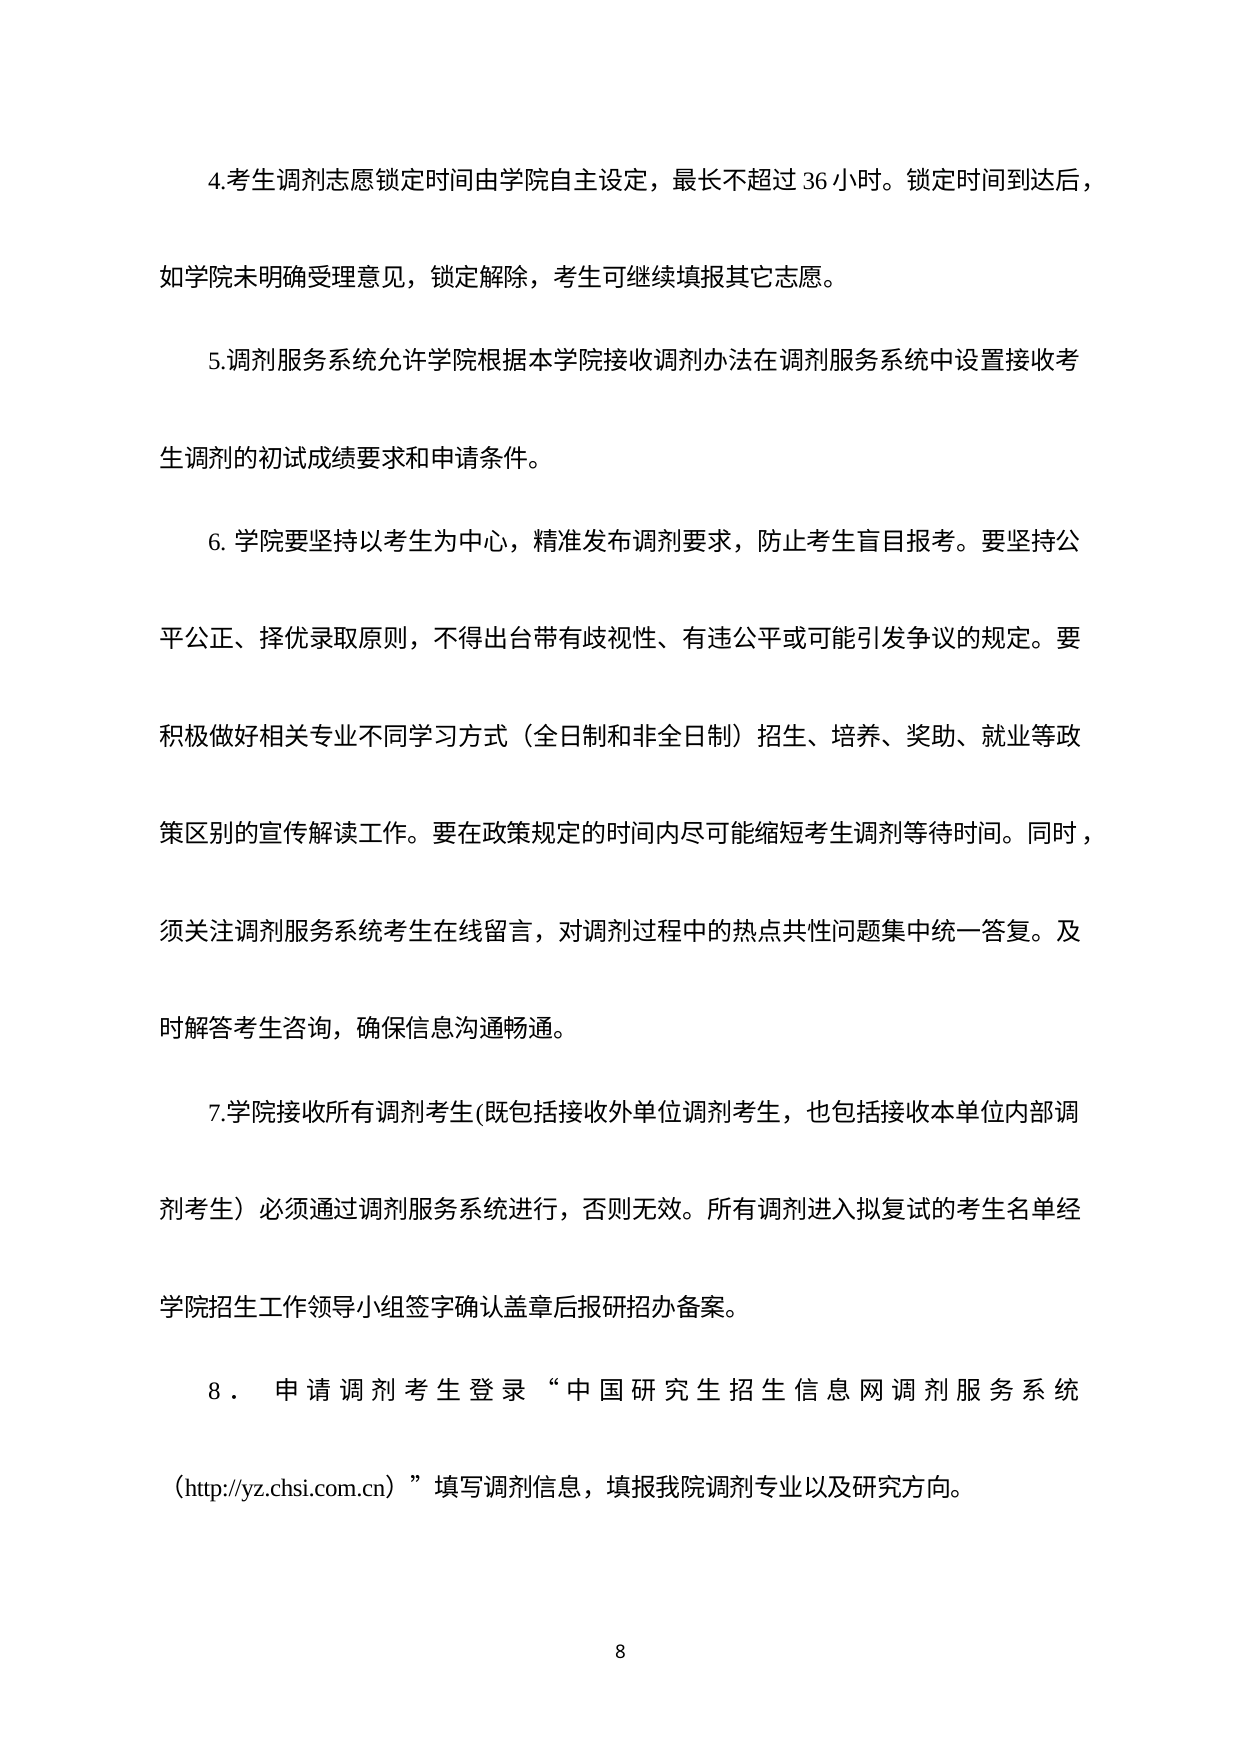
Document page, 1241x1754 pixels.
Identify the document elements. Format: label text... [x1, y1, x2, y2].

text 4.考生调剂志愿锁定时间由学院自主设定，最长不超过36小时。锁定时间到达后，如学院未明确受理意见，锁定解除，考生可继续填报其它志愿。 [159, 146, 1081, 308]
text 6. 学院要坚持以考生为中心，精准发布调剂要求，防止考生盲目报考。要坚持公平公正、择优录取原则，不得出台带有歧视性、有违公平或可能引发争议的规定。要积极做好相关专业不同学习方式（全日制和非全日制）招生、培养、奖助、就业等政策区别的宣传解读工作。要在政策规定的时间内尽可能缩短考生调剂等待时间。同时，须关注调剂服务系统考生在线留言，对调剂过程中的热点共性问题集中统一答复。及时解答考生咨询，确保信息沟通畅通。 [159, 507, 1081, 1059]
text 8． 申请调剂考生登录“中国研究生招生信息网调剂服务系统（http://yz.chsi.com.cn）”填写调剂信息，填报我院调剂专业以及研究方向。 [159, 1356, 1081, 1518]
text 5.调剂服务系统允许学院根据本学院接收调剂办法在调剂服务系统中设置接收考生调剂的初试成绩要求和申请条件。 [159, 326, 1081, 489]
text 7.学院接收所有调剂考生(既包括接收外单位调剂考生，也包括接收本单位内部调剂考生）必须通过调剂服务系统进行，否则无效。所有调剂进入拟复试的考生名单经学院招生工作领导小组签字确认盖章后报研招办备案。 [159, 1078, 1081, 1338]
